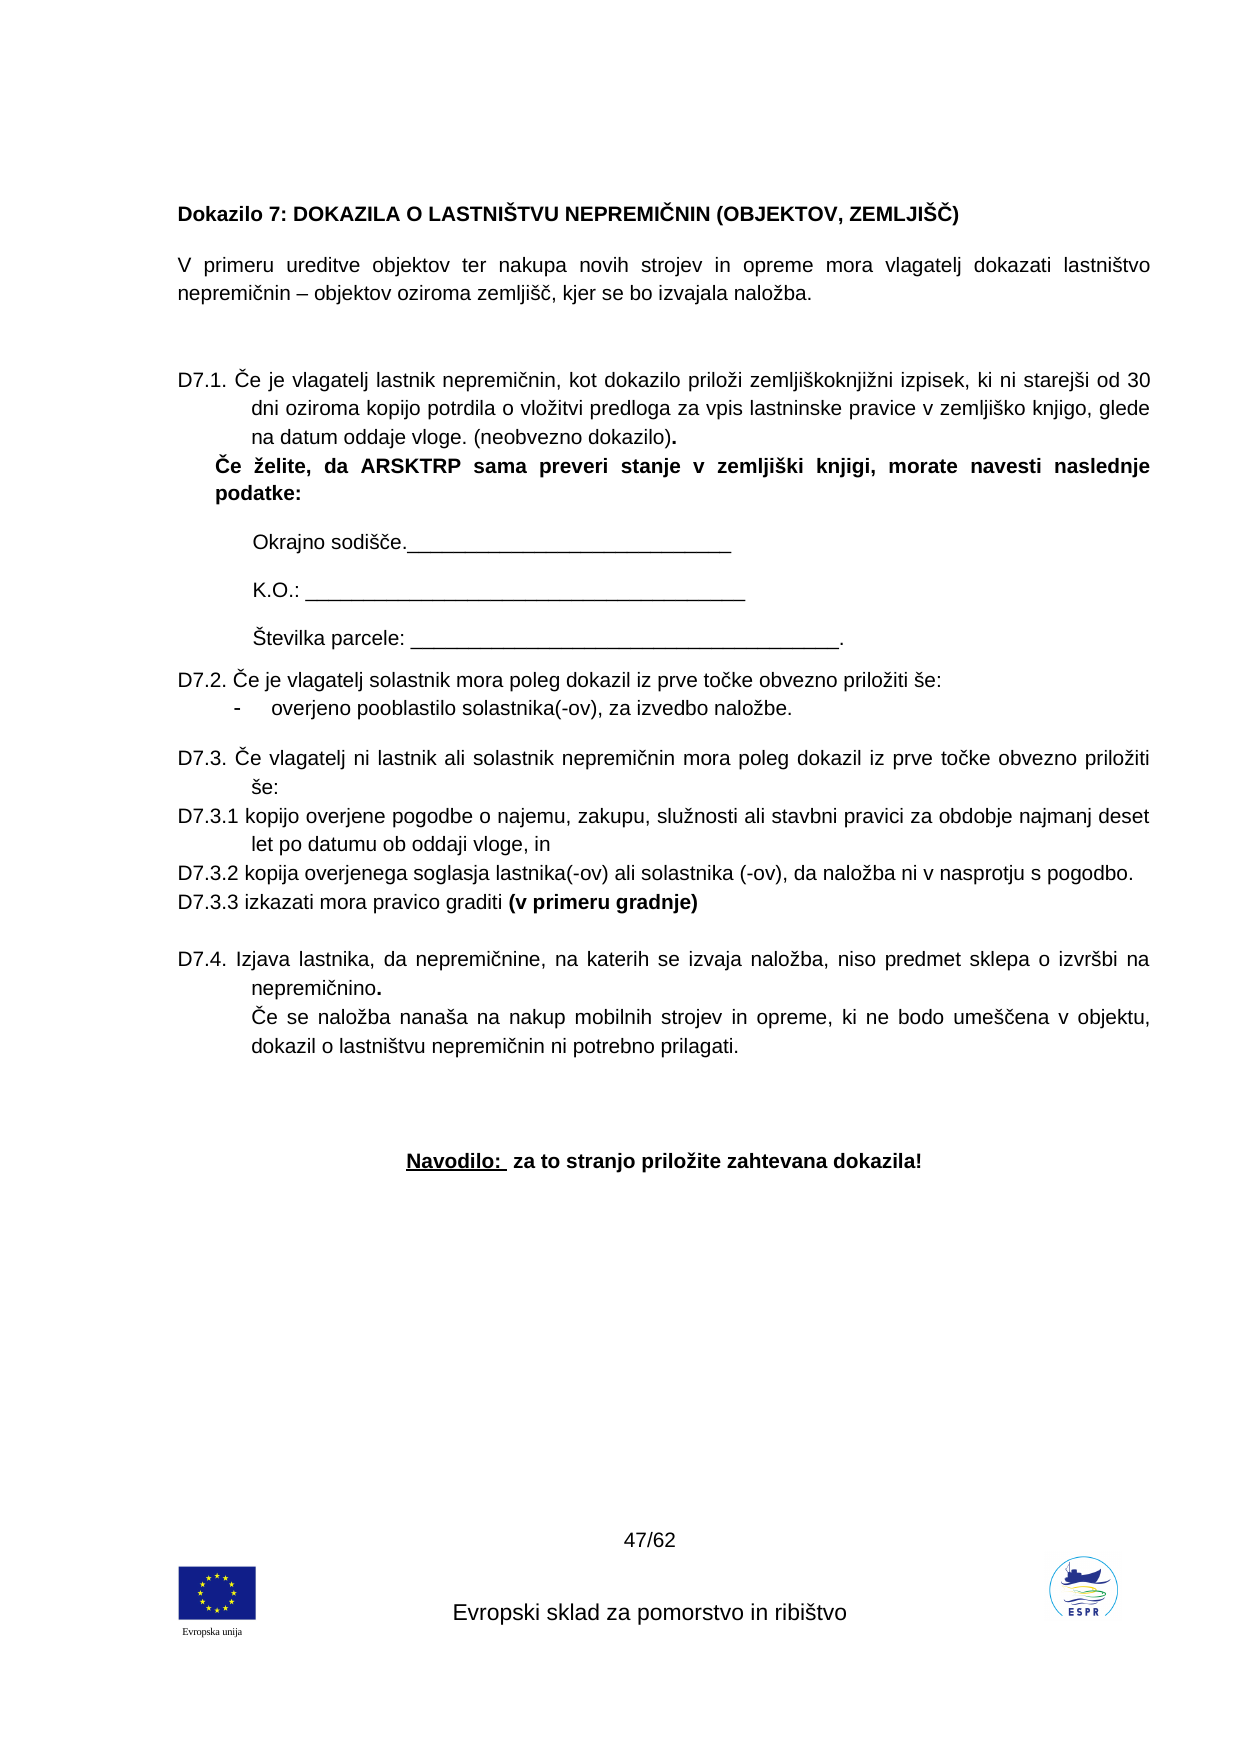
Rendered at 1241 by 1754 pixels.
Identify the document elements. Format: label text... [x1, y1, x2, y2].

text K.O.: ______________________________________ [252, 578, 1152, 602]
text Okrajno sodišče.____________________________ [252, 529, 1152, 553]
text D7.2. Če je vlagatelj solastnik mora poleg dokazil iz prve točke obvezno priložiti še: [177, 667, 1152, 691]
picture [177, 1565, 257, 1621]
text D7.3.3 izkazati mora pravico graditi (v primeru gradnje) [177, 890, 1152, 914]
text Če želite, da ARSKTRP sama preveri stanje v zemljiški knjigi, morate navesti naslednje podatke: [215, 454, 1152, 505]
list overjeno pooblastilo solastnika(-ov), za izvedbo naložbe. [233, 696, 1152, 720]
text D7.1. Če je vlagatelj lastnik nepremičnin, kot dokazilo priloži zemljiškoknjižni izpisek, ki ni starejši od 30 dni oziroma kopijo potrdila o vložitvi predloga za vpis lastninske pravice v zemljiško knjigo, glede na datum oddaje vloge. (neobvezno dokazilo). [177, 367, 1152, 449]
text V primeru ureditve objektov ter nakupa novih strojev in opreme mora vlagatelj dokazati lastništvo nepremičnin – objektov oziroma zemljišč, kjer se bo izvajala naložba. [177, 252, 1152, 305]
text Številka parcele: _____________________________________. [252, 626, 1152, 650]
text D7.3.1 kopijo overjene pogodbe o najemu, zakupu, služnosti ali stavbni pravici za obdobje najmanj deset let po datumu ob oddaji vloge, in [177, 803, 1152, 856]
text D7.4. Izjava lastnika, da nepremičnine, na katerih se izvaja naložba, niso predmet sklepa o izvršbi na nepremičnino. [177, 947, 1152, 1000]
text Če se naložba nanaša na nakup mobilnih strojev in opreme, ki ne bodo umeščena v objektu, dokazil o lastništvu nepremičnin ni potrebno prilagati. [251, 1005, 1152, 1057]
text Navodilo: za to stranjo priložite zahtevana dokazila! [177, 1148, 1152, 1172]
text D7.3. Če vlagatelj ni lastnik ali solastnik nepremičnin mora poleg dokazil iz prve točke obvezno priložiti še: [177, 746, 1152, 799]
picture [1044, 1551, 1123, 1621]
text D7.3.2 kopija overjenega soglasja lastnika(-ov) ali solastnika (-ov), da naložba ni v nasprotju s pogodbo. [177, 861, 1152, 885]
text Dokazilo 7: DOKAZILA O LASTNIŠTVU NEPREMIČNIN (OBJEKTOV, ZEMLJIŠČ) [177, 201, 1152, 225]
